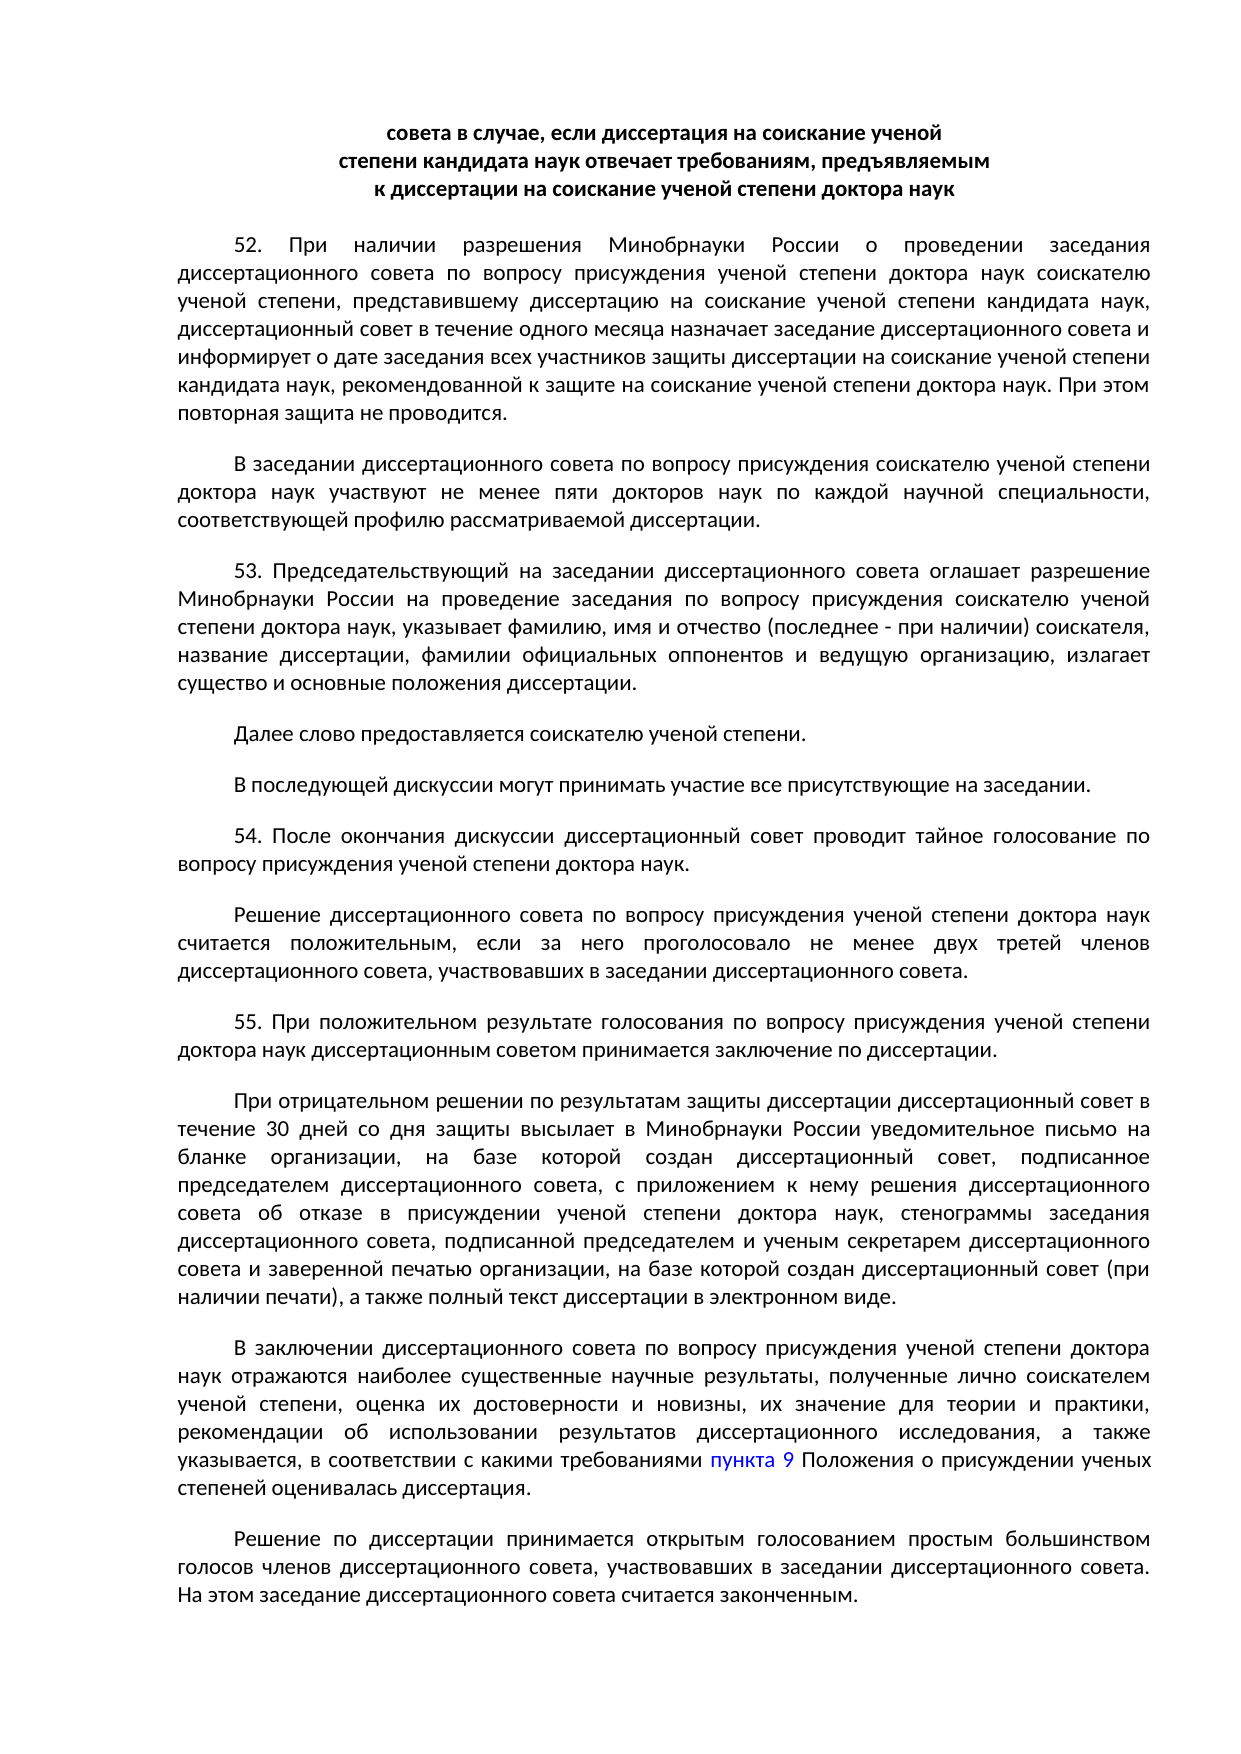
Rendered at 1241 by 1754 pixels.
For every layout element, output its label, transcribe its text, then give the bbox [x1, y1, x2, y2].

text 52. При наличии разрешения Минобрнауки России о проведении заседания диссертационного совета по вопросу присуждения ученой степени доктора наук соискателю ученой степени, представившему диссертацию на соискание ученой степени кандидата наук, диссертационный совет в течение одного месяца назначает заседание диссертационного совета и информирует о дате заседания всех участников защиты диссертации на соискание ученой степени кандидата наук, рекомендованной к защите на соискание ученой степени доктора наук. При этом повторная защита не проводится. [177, 230, 1152, 426]
title совета в случае, если диссертация на соискание ученой [177, 118, 1152, 146]
text При отрицательном решении по результатам защиты диссертации диссертационный совет в течение 30 дней со дня защиты высылает в Минобрнауки России уведомительное письмо на бланке организации, на базе которой создан диссертационный совет, подписанное председателем диссертационного совета, с приложением к нему решения диссертационного совета об отказе в присуждении ученой степени доктора наук, стенограммы заседания диссертационного совета, подписанной председателем и ученым секретарем диссертационного совета и заверенной печатью организации, на базе которой создан диссертационный совет (при наличии печати), а также полный текст диссертации в электронном виде. [177, 1086, 1152, 1310]
text В заключении диссертационного совета по вопросу присуждения ученой степени доктора наук отражаются наиболее существенные научные результаты, полученные лично соискателем ученой степени, оценка их достоверности и новизны, их значение для теории и практики, рекомендации об использовании результатов диссертационного исследования, а также указывается, в соответствии с какими требованиями пункта 9 Положения о присуждении ученых степеней оценивалась диссертация. [177, 1333, 1152, 1501]
title к диссертации на соискание ученой степени доктора наук [177, 174, 1152, 202]
text 55. При положительном результате голосования по вопросу присуждения ученой степени доктора наук диссертационным советом принимается заключение по диссертации. [177, 1007, 1152, 1063]
text В заседании диссертационного совета по вопросу присуждения соискателю ученой степени доктора наук участвуют не менее пяти докторов наук по каждой научной специальности, соответствующей профилю рассматриваемой диссертации. [177, 449, 1152, 533]
text 54. После окончания дискуссии диссертационный совет проводит тайное голосование по вопросу присуждения ученой степени доктора наук. [177, 821, 1152, 877]
text Далее слово предоставляется соискателю ученой степени. [177, 719, 1152, 747]
title степени кандидата наук отвечает требованиям, предъявляемым [177, 146, 1152, 174]
text Решение диссертационного совета по вопросу присуждения ученой степени доктора наук считается положительным, если за него проголосовало не менее двух третей членов диссертационного совета, участвовавших в заседании диссертационного совета. [177, 900, 1152, 984]
text Решение по диссертации принимается открытым голосованием простым большинством голосов членов диссертационного совета, участвовавших в заседании диссертационного совета. На этом заседание диссертационного совета считается законченным. [177, 1524, 1152, 1608]
text В последующей дискуссии могут принимать участие все присутствующие на заседании. [177, 770, 1152, 798]
text 53. Председательствующий на заседании диссертационного совета оглашает разрешение Минобрнауки России на проведение заседания по вопросу присуждения соискателю ученой степени доктора наук, указывает фамилию, имя и отчество (последнее - при наличии) соискателя, название диссертации, фамилии официальных оппонентов и ведущую организацию, излагает существо и основные положения диссертации. [177, 556, 1152, 696]
